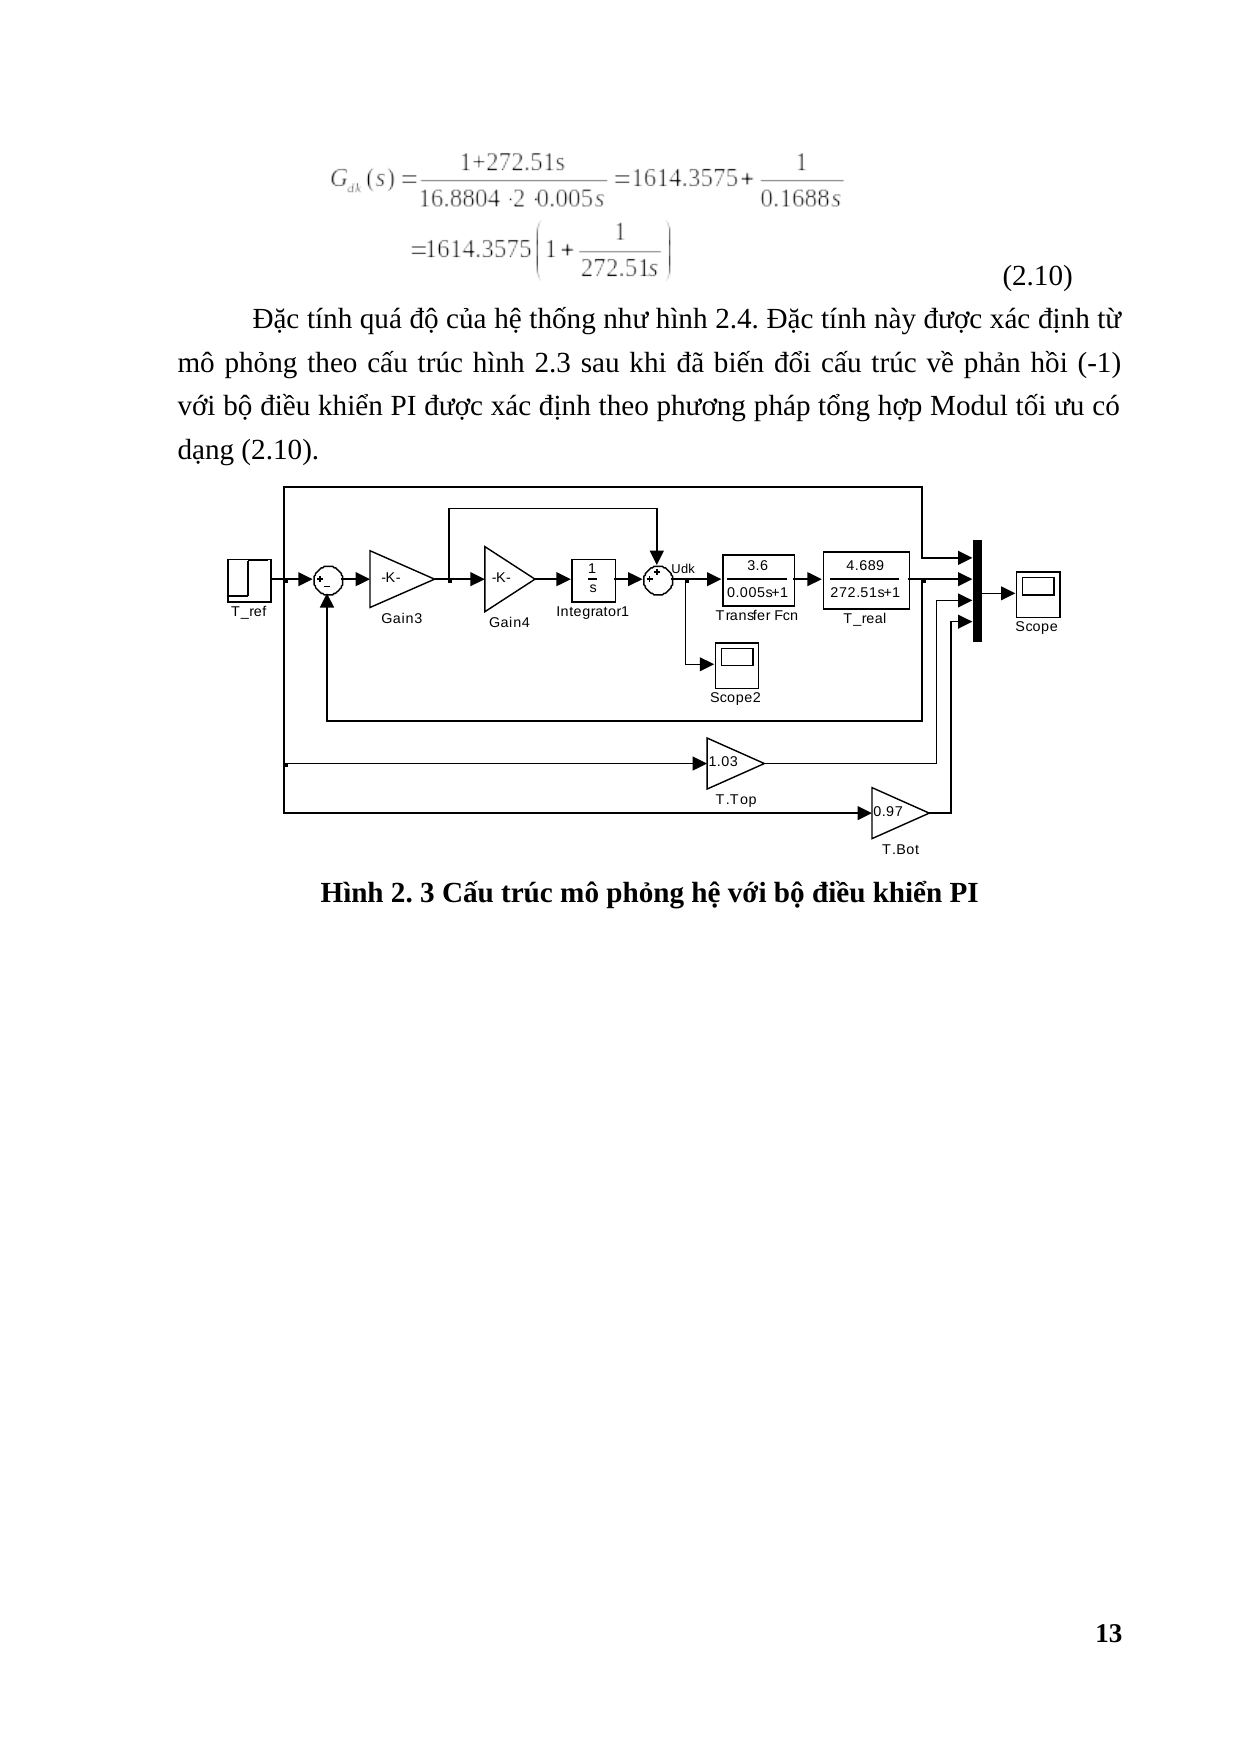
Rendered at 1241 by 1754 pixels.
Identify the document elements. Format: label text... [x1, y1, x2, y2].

text Đặc tính quá độ của hệ thống như hình 2.4. Đặc tính này được xác định từ mô phỏng theo cấu trúc hình 2.3 sau khi đã biến đổi cấu trúc về phản hồi (-1) với bộ điều khiển PI được xác định theo phương pháp tổng hợp Modul tối ưu có dạng (2.10). [177, 301, 1122, 466]
text Hình 2. 3 Cấu trúc mô phỏng hệ với bộ điều khiển PI [177, 875, 1122, 908]
text (2.10) [177, 148, 1122, 291]
